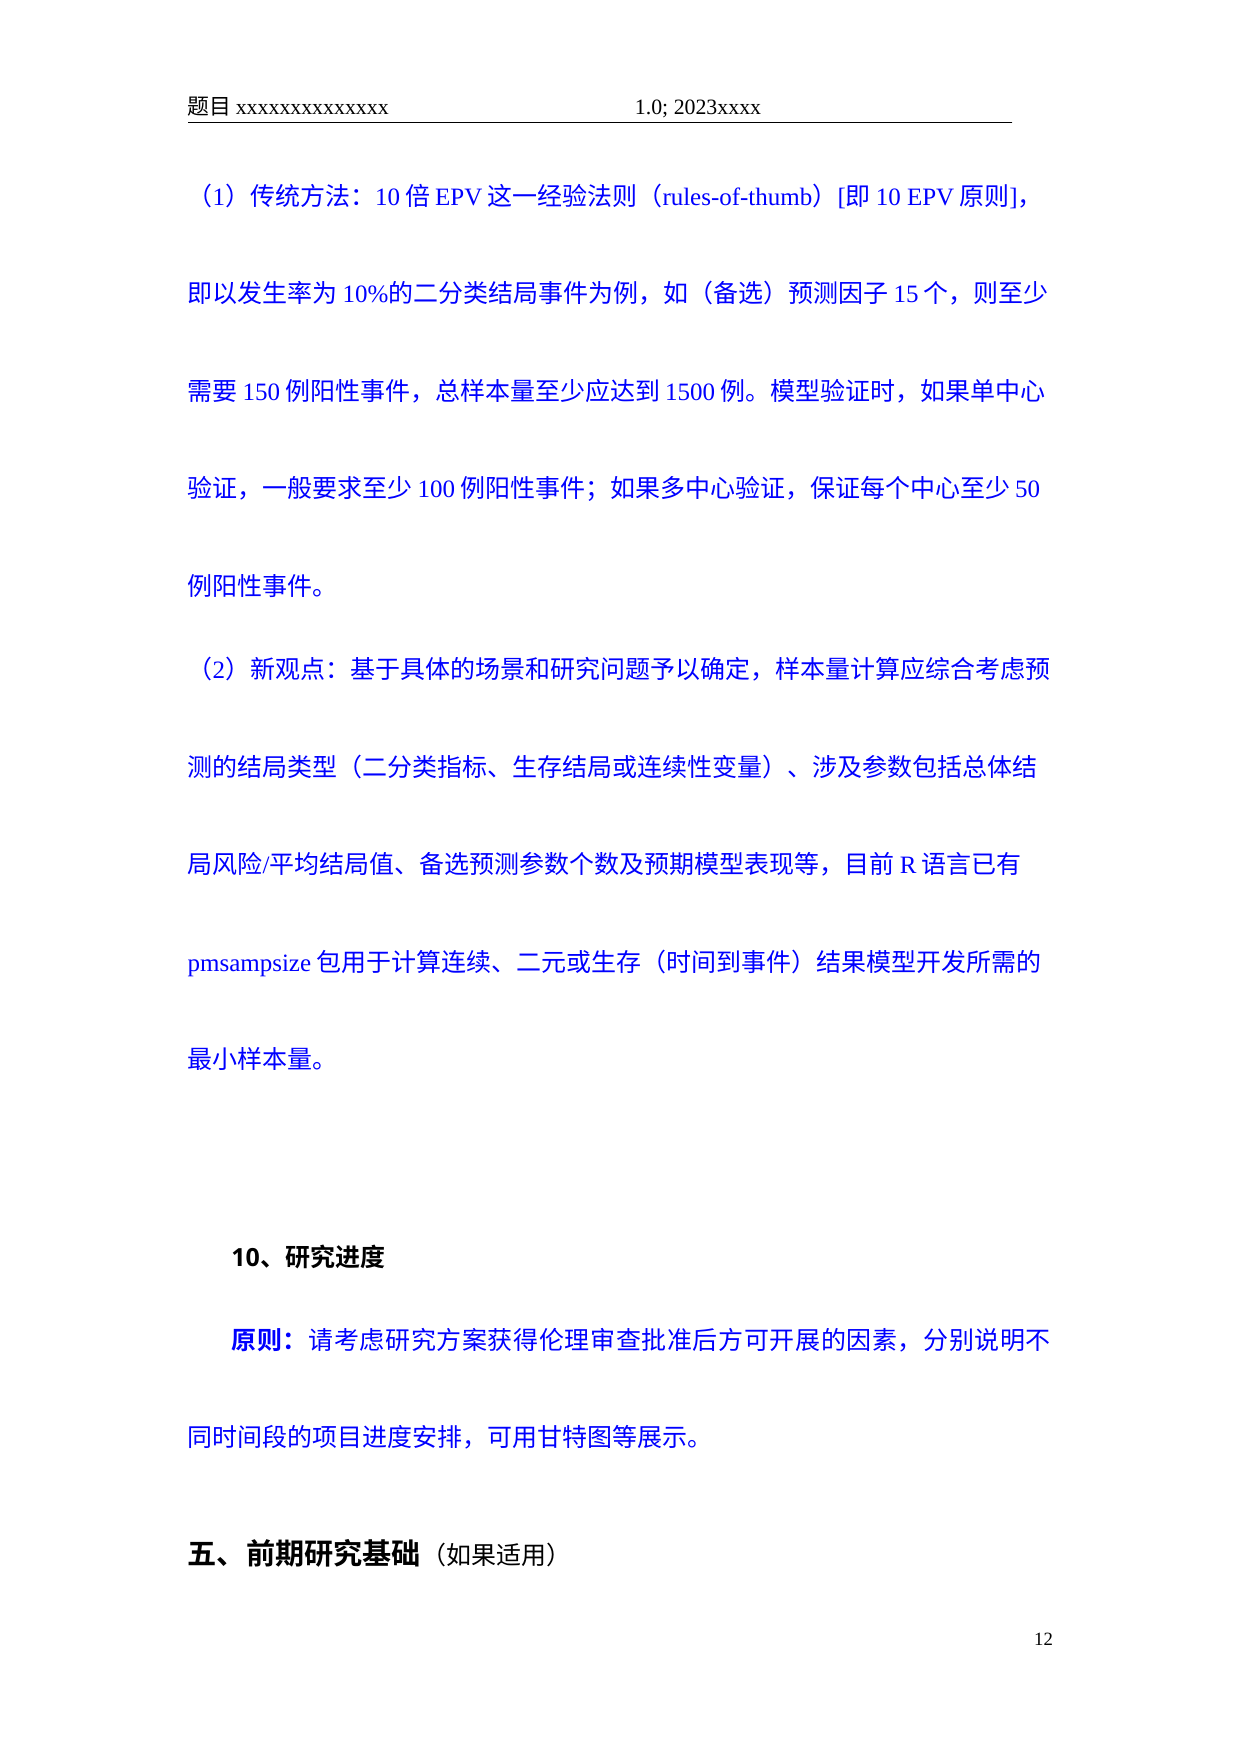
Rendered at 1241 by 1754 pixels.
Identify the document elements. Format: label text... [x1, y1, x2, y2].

text 原则：请考虑研究方案获得伦理审查批准后方可开展的因素，分别说明不同时间段的项目进度安排，可用甘特图等展示。 [187, 1306, 1053, 1468]
list 传统方法：10倍EPV这一经验法则（rules-of-thumb）[即10 EPV原则]，即以发生率为10%的二分类结局事件为例，如（备选）预测因子15个，则至少需要150例阳性事件，总样本量至少应达到1500例。模型验证时，如果单中心验证，一般要求至少100例阳性事件；如果多中心验证，保证每个中心至少50例阳性事件。 [187, 162, 1053, 617]
text 五、前期研究基础（如果适用） [187, 1519, 1053, 1584]
text 10、研究进度 [187, 1223, 1053, 1288]
list 新观点：基于具体的场景和研究问题予以确定，样本量计算应综合考虑预测的结局类型（二分类指标、生存结局或连续性变量）、涉及参数包括总体结局风险/平均结局值、备选预测参数个数及预期模型表现等，目前R语言已有pmsampsize包用于计算连续、二元或生存（时间到事件）结果模型开发所需的最小样本量。 [187, 635, 1053, 1090]
